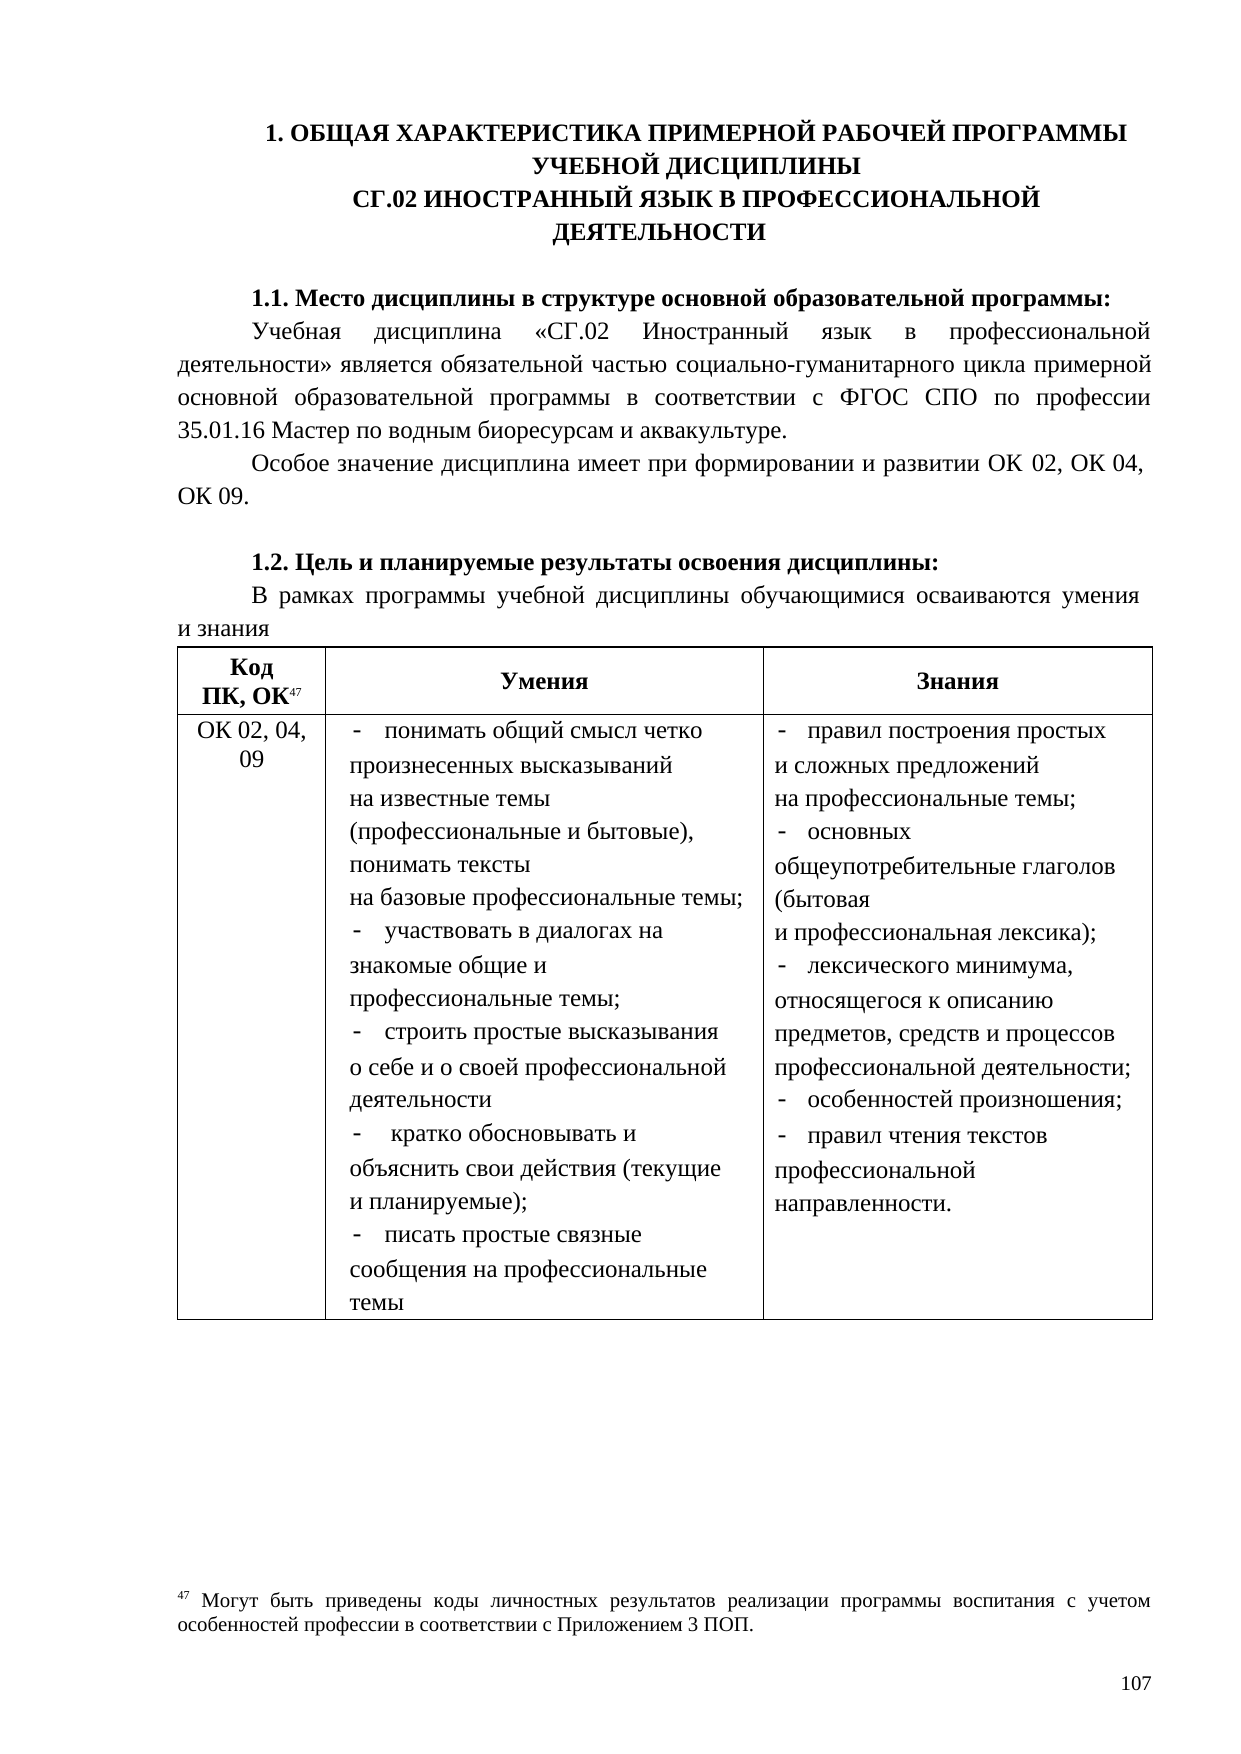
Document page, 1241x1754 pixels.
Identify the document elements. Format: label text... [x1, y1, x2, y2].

text 1. ОБЩАЯ ХАРАКТЕРИСТИКА ПРИМЕРНОЙ РАБОЧЕЙ ПРОГРАММЫ [177, 118, 1141, 147]
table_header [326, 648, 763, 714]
text 1.2. Цель и планируемые результаты освоения дисциплины: [177, 547, 1152, 576]
text Учебная дисциплина «СГ.02 Иностранный язык в профессиональной деятельности» является обязательной частью социально-гуманитарного цикла примерной основной образовательной программы в соответствии с ФГОС СПО по профессии 35.01.16 Мастер по водным биоресурсам и аквакультуре. [177, 316, 1152, 444]
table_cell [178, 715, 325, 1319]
text Особое значение дисциплина имеет при формировании и развитии ОК 02, ОК 04, ОК 09. [177, 448, 1152, 510]
text УЧЕБНОЙ ДИСЦИПЛИНЫ [177, 151, 1141, 180]
text СГ.02 ИНОСТРАННЫЙ ЯЗЫК В ПРОФЕССИОНАЛЬНОЙ ДЕЯТЕЛЬНОСТИ [177, 184, 1141, 246]
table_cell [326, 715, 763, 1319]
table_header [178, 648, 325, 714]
text В рамках программы учебной дисциплины обучающимися осваиваются умения и знания [177, 580, 1152, 642]
text 1.1. Место дисциплины в структуре основной образовательной программы: [177, 283, 1152, 312]
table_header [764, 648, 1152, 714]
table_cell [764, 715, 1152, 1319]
